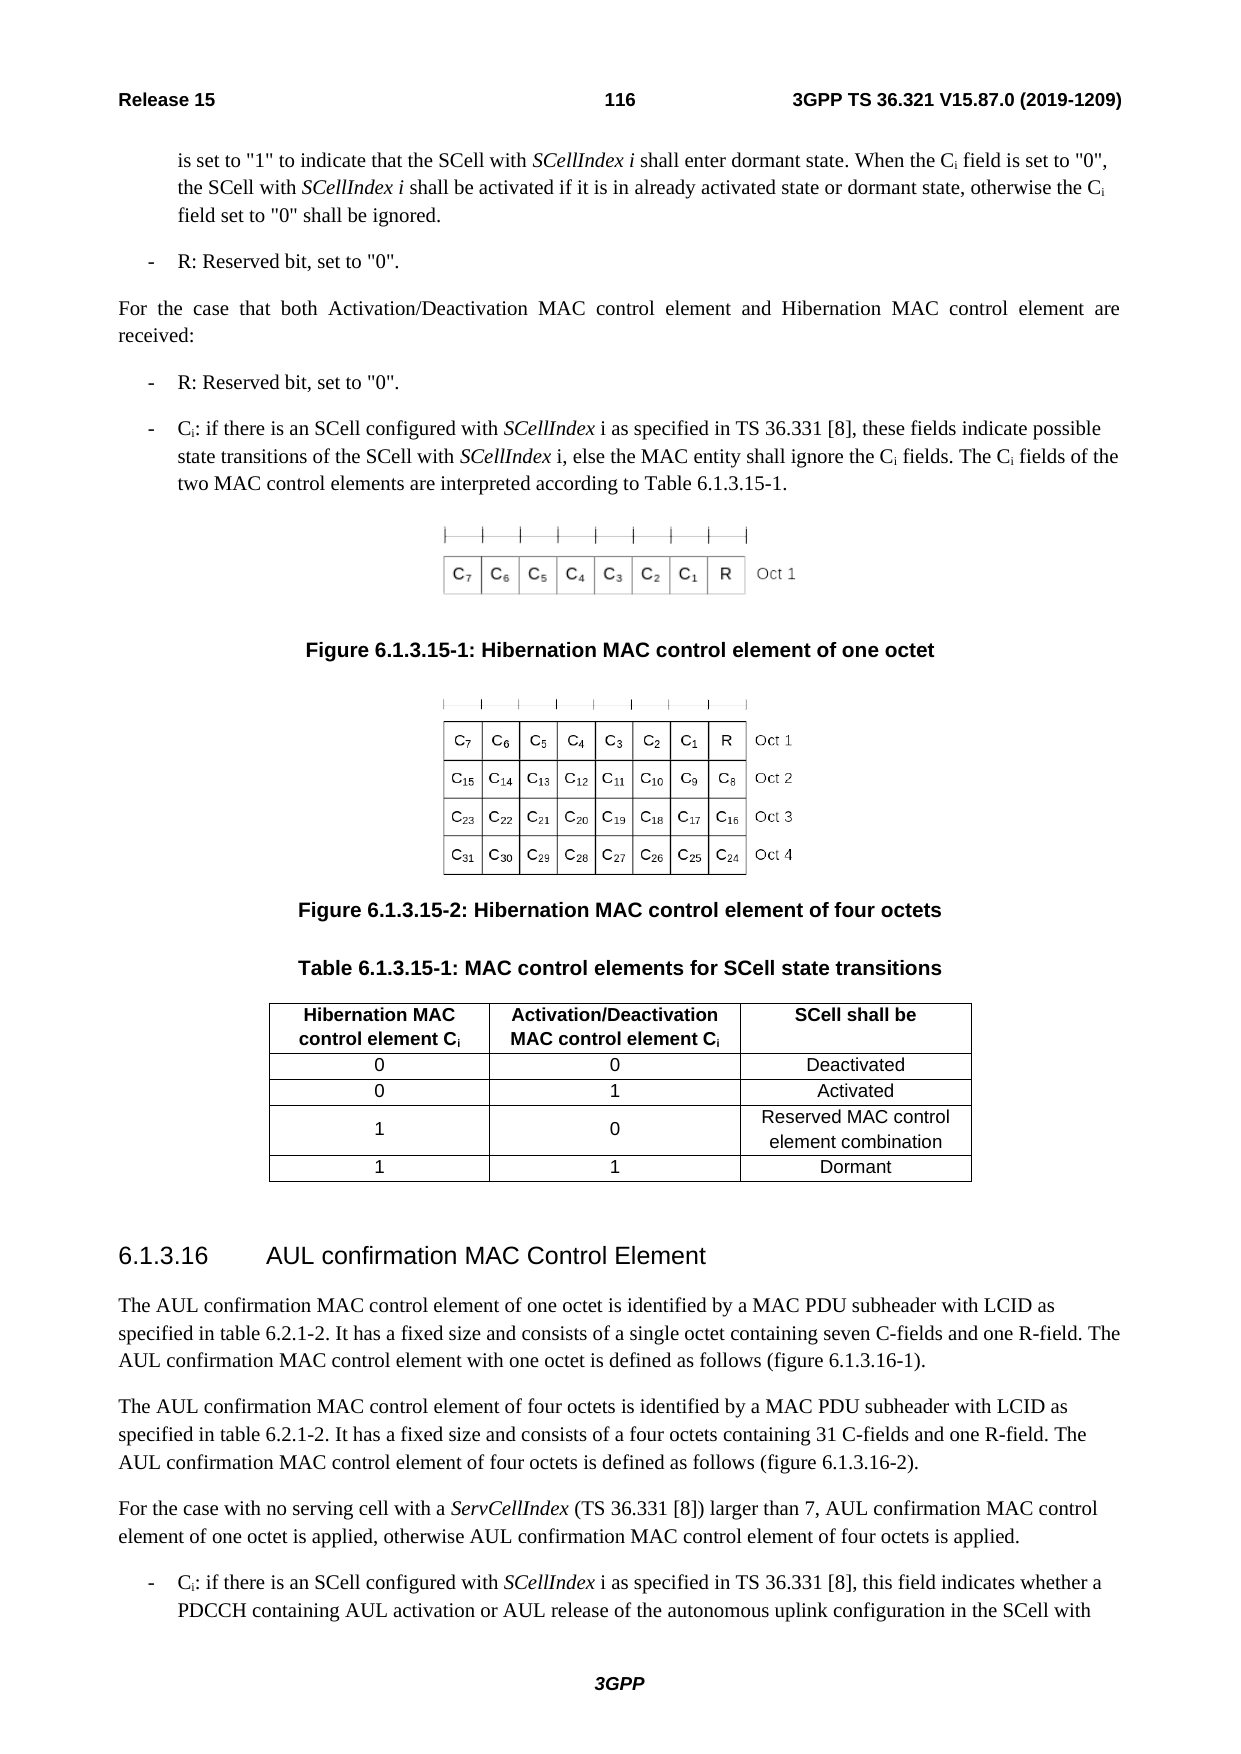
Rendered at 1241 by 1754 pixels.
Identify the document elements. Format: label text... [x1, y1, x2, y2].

text The AUL confirmation MAC control element of one octet is identified by a MAC PDU subheader with LCID as specified in table 6.2.1-2. It has a fixed size and consists of a single octet containing seven C-fields and one R-field. The AUL confirmation MAC control element with one octet is defined as follows (figure 6.1.3.16-1). [118, 1293, 1122, 1372]
text For the case with no serving cell with a ServCellIndex (TS 36.331 [8]) larger than 7, AUL confirmation MAC control element of one octet is applied, otherwise AUL confirmation MAC control element of four octets is applied. [118, 1496, 1122, 1548]
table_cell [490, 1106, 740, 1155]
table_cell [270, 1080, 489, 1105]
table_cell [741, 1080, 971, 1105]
text For the case that both Activation/Deactivation MAC control element and Hibernation MAC control element are received: [118, 296, 1122, 347]
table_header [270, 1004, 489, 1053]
text - R: Reserved bit, set to "0". [148, 249, 1122, 273]
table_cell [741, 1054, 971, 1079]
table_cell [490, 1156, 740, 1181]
text - Ci: if there is an SCell configured with SCellIndex i as specified in TS 36.331 [8], these fields indicate possible state transitions of the SCell with SCellIndex i, else the MAC entity shall ignore the Ci fields. The Ci fields of the two MAC control elements are interpreted according to Table 6.1.3.15-1. [148, 416, 1122, 495]
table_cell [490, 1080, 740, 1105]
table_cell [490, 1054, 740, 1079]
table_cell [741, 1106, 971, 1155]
text Table 6.1.3.15-1: MAC control elements for SCell state transitions [118, 956, 1122, 980]
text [148, 148, 1122, 227]
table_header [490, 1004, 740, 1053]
text The AUL confirmation MAC control element of four octets is identified by a MAC PDU subheader with LCID as specified in table 6.2.1-2. It has a fixed size and consists of a four octets containing 31 C-fields and one R-field. The AUL confirmation MAC control element of four octets is defined as follows (figure 6.1.3.16-2). [118, 1394, 1122, 1474]
text Figure 6.1.3.15-2: Hibernation MAC control element of four octets [118, 897, 1122, 921]
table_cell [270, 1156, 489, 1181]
subtitle 6.1.3.16 AUL confirmation MAC Control Element [118, 1241, 1122, 1270]
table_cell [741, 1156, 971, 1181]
text Figure 6.1.3.15-1: Hibernation MAC control element of one octet [118, 638, 1122, 662]
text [148, 1570, 1122, 1622]
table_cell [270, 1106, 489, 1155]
text - R: Reserved bit, set to "0". [148, 369, 1122, 394]
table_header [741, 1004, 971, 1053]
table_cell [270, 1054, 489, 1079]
